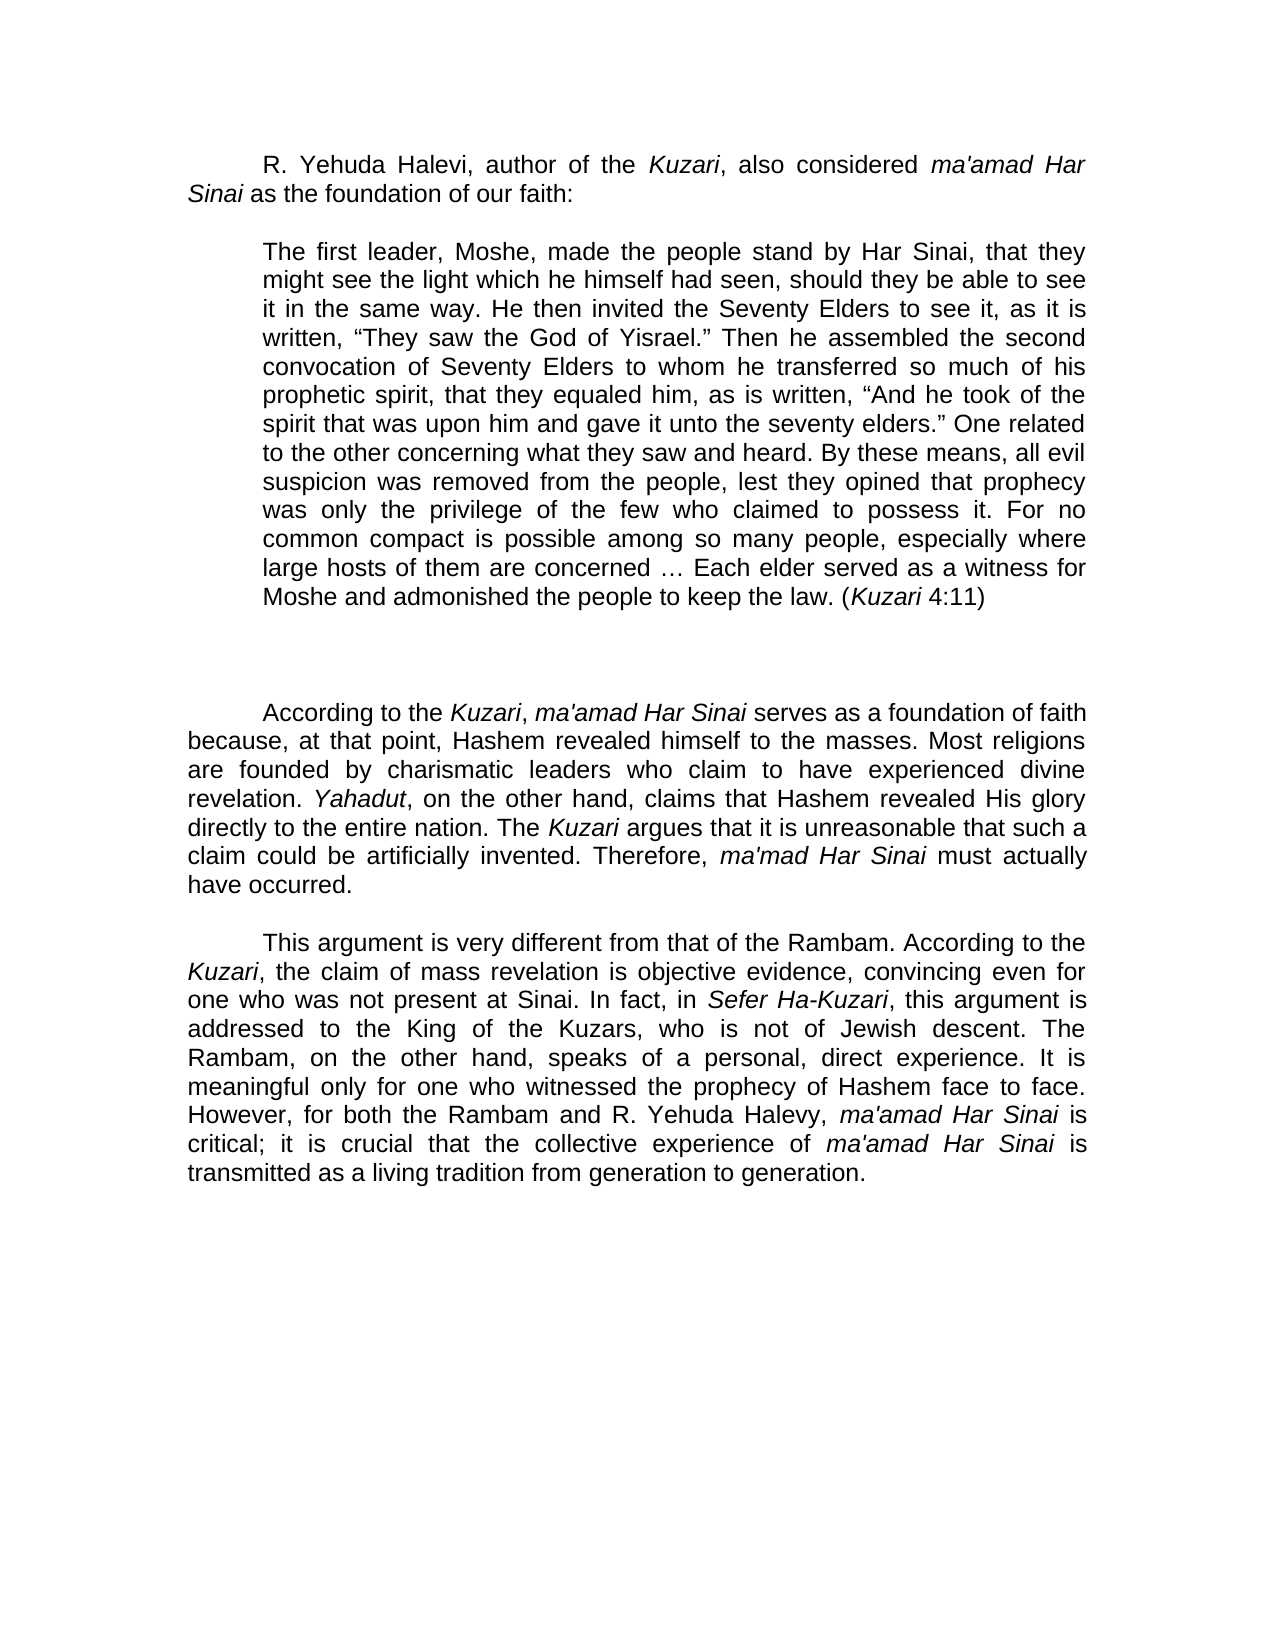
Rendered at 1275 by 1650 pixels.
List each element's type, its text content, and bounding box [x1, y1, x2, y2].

text According to the Kuzari, ma'amad Har Sinai serves as a foundation of faith because, at that point, Hashem revealed himself to the masses. Most religions are founded by charismatic leaders who claim to have experienced divine revelation. Yahadut, on the other hand, claims that Hashem revealed His glory directly to the entire nation. The Kuzari argues that it is unreasonable that such a claim could be artificially invented. Therefore, ma'mad Har Sinai must actually have occurred. [187, 697, 1087, 899]
text R. Yehuda Halevi, author of the Kuzari, also considered ma'amad Har Sinai as the foundation of our faith: [187, 150, 1087, 207]
text The first leader, Moshe, made the people stand by Har Sinai, that they might see the light which he himself had seen, should they be able to see it in the same way. He then invited the Seventy Elders to see it, as it is written, “They saw the God of Yisrael.” Then he assembled the second convocation of Seventy Elders to whom he transferred so much of his prophetic spirit, that they equaled him, as is written, “And he took of the spirit that was upon him and gave it unto the seventy elders.” One related to the other concerning what they saw and heard. By these means, all evil suspicion was removed from the people, lest they opined that prophecy was only the privilege of the few who claimed to possess it. For no common compact is possible among so many people, especially where large hosts of them are concerned … Each elder served as a witness for Moshe and admonished the people to keep the law. (Kuzari 4:11) [262, 237, 1087, 610]
text This argument is very different from that of the Rambam. According to the Kuzari, the claim of mass revelation is objective evidence, convincing even for one who was not present at Sinai. In fact, in Sefer Ha-Kuzari, this argument is addressed to the King of the Kuzars, who is not of Jewish descent. The Rambam, on the other hand, speaks of a personal, direct experience. It is meaningful only for one who witnessed the prophecy of Hashem face to face. However, for both the Rambam and R. Yehuda Halevy, ma'amad Har Sinai is critical; it is crucial that the collective experience of ma'amad Har Sinai is transmitted as a living tradition from generation to generation. [187, 928, 1087, 1187]
